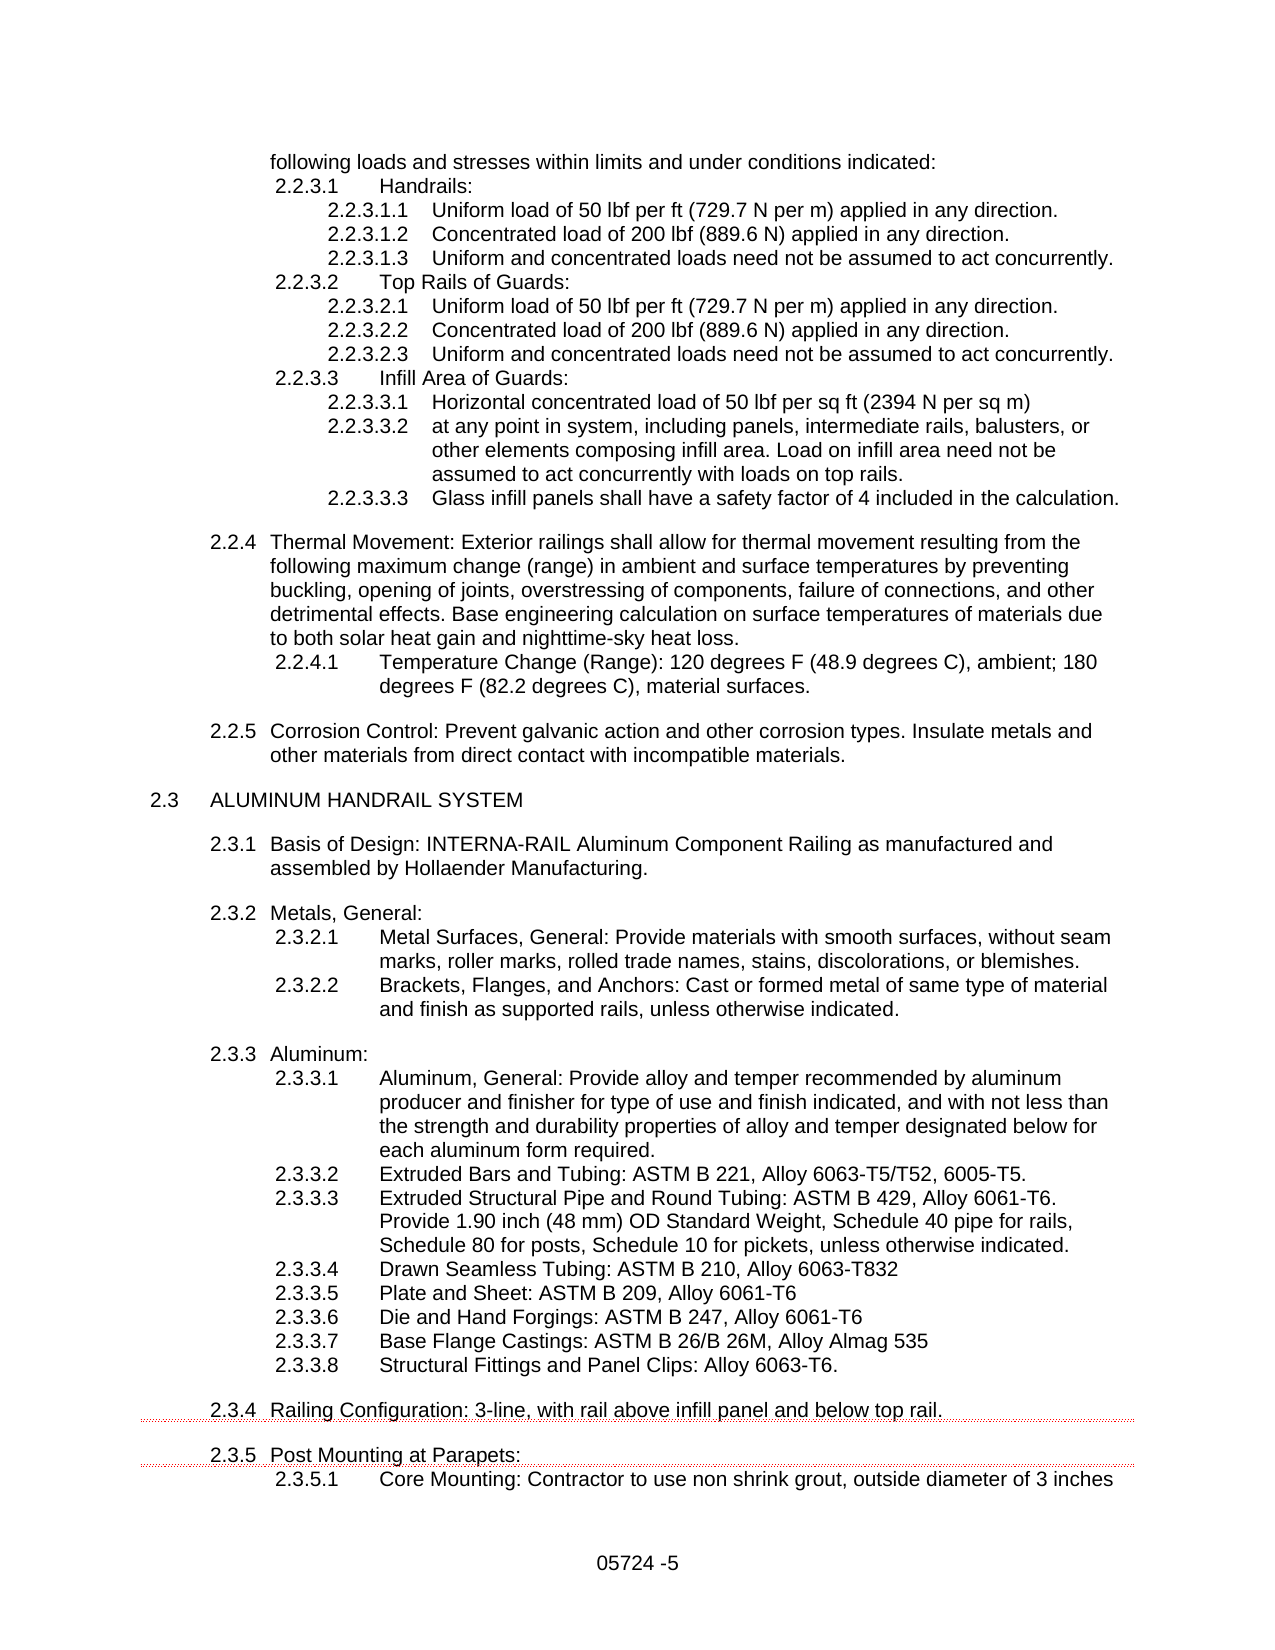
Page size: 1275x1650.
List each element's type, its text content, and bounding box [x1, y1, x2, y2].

list Uniform load of 50 lbf per ft (729.7 N per m) applied in any direction. [327, 198, 1125, 222]
list Uniform and concentrated loads need not be assumed to act concurrently. [327, 342, 1125, 366]
list Drawn Seamless Tubing: ASTM B 210, Alloy 6063-T832 [275, 1257, 1125, 1281]
list Thermal Movement: Exterior railings shall allow for thermal movement resulting from the following maximum change (range) in ambient and surface temperatures by preventing buckling, opening of joints, overstressing of components, failure of connections, and other detrimental effects. Base engineering calculation on surface temperatures of materials due to both solar heat gain and nighttime-sky heat loss. [210, 530, 1125, 650]
list Temperature Change (Range): 120 degrees F (48.9 degrees C), ambient; 180 degrees F (82.2 degrees C), material surfaces. [275, 650, 1125, 698]
list Horizontal concentrated load of 50 lbf per sq ft (2394 N per sq m) [327, 389, 1125, 413]
list Concentrated load of 200 lbf (889.6 N) applied in any direction. [327, 318, 1125, 342]
list Structural Fittings and Panel Clips: Alloy 6063-T6. [275, 1353, 1125, 1377]
list Metals, General: [210, 901, 1125, 925]
list Aluminum, General: Provide alloy and temper recommended by aluminum producer and finisher for type of use and finish indicated, and with not less than the strength and durability properties of alloy and temper designated below for each aluminum form required. [275, 1066, 1125, 1161]
list Basis of Design: INTERNA-RAIL Aluminum Component Railing as manufactured and assembled by Hollaender Manufacturing. [210, 832, 1125, 880]
list Glass infill panels shall have a safety factor of 4 included in the calculation. [327, 485, 1125, 509]
list Brackets, Flanges, and Anchors: Cast or formed metal of same type of material and finish as supported rails, unless otherwise indicated. [275, 973, 1125, 1021]
list Die and Hand Forgings: ASTM B 247, Alloy 6061-T6 [275, 1305, 1125, 1329]
list Top Rails of Guards: [275, 270, 1125, 294]
list Extruded Structural Pipe and Round Tubing: ASTM B 429, Alloy 6061-T6. Provide 1.90 inch (48 mm) OD Standard Weight, Schedule 40 pipe for rails, Schedule 80 for posts, Schedule 10 for pickets, unless otherwise indicated. [275, 1185, 1125, 1257]
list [210, 150, 1125, 174]
list ALUMINUM HANDRAIL SYSTEM [150, 787, 1125, 811]
list Uniform load of 50 lbf per ft (729.7 N per m) applied in any direction. [327, 294, 1125, 318]
list Uniform and concentrated loads need not be assumed to act concurrently. [327, 246, 1125, 270]
list Metal Surfaces, General: Provide materials with smooth surfaces, without seam marks, roller marks, rolled trade names, stains, discolorations, or blemishes. [275, 925, 1125, 973]
list Handrails: [275, 174, 1125, 198]
list Plate and Sheet: ASTM B 209, Alloy 6061-T6 [275, 1281, 1125, 1305]
list Post Mounting at Parapets: [210, 1443, 1125, 1467]
list Infill Area of Guards: [275, 366, 1125, 389]
list Railing Configuration: 3-line, with rail above infill panel and below top rail. [210, 1398, 1125, 1422]
list Extruded Bars and Tubing: ASTM B 221, Alloy 6063-T5/T52, 6005-T5. [275, 1161, 1125, 1185]
list Base Flange Castings: ASTM B 26/B 26M, Alloy Almag 535 [275, 1329, 1125, 1353]
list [275, 1467, 1125, 1491]
list at any point in system, including panels, intermediate rails, balusters, or other elements composing infill area. Load on infill area need not be assumed to act concurrently with loads on top rails. [327, 413, 1125, 485]
list Aluminum: [210, 1042, 1125, 1066]
list Concentrated load of 200 lbf (889.6 N) applied in any direction. [327, 222, 1125, 246]
list Corrosion Control: Prevent galvanic action and other corrosion types. Insulate metals and other materials from direct contact with incompatible materials. [210, 719, 1125, 767]
